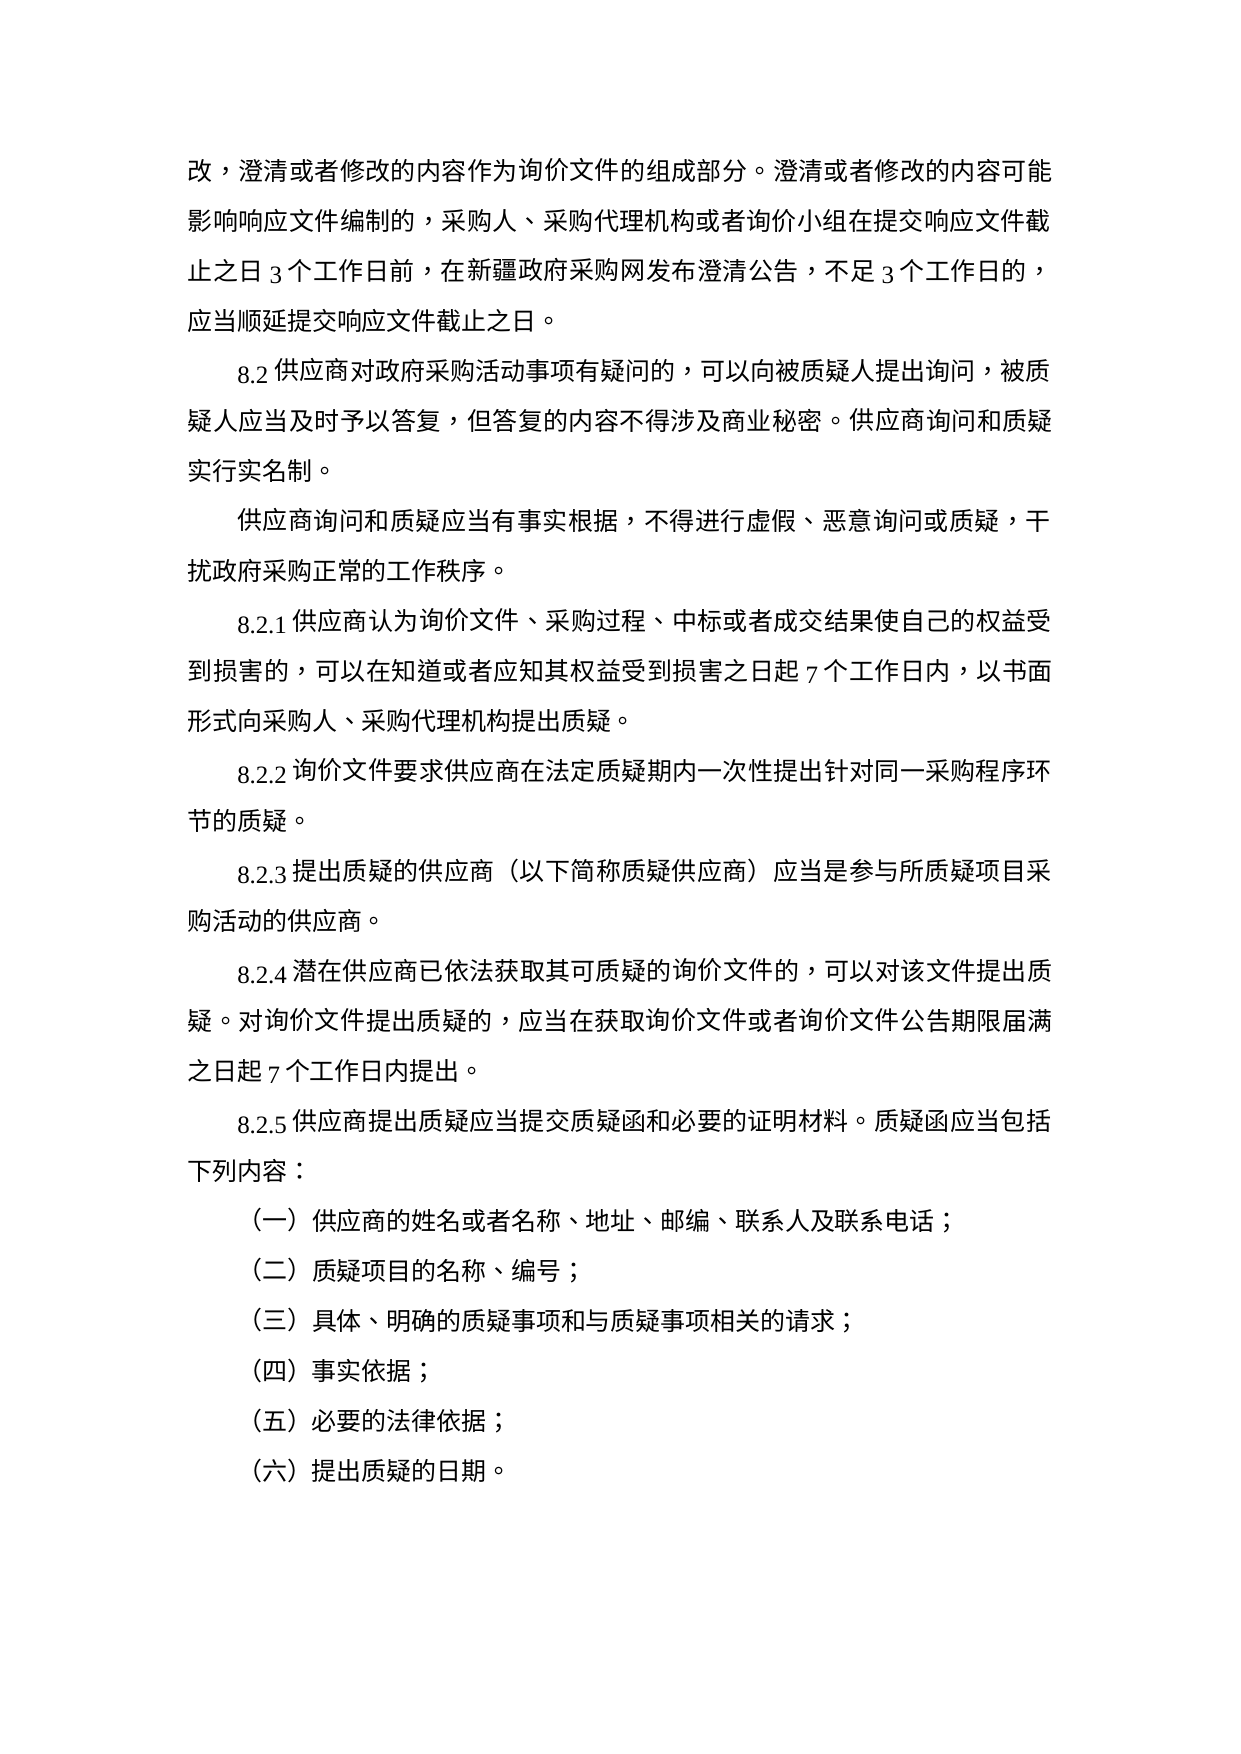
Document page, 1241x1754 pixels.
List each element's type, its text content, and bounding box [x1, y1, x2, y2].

text 8.2.2询价文件要求供应商在法定质疑期内一次性提出针对同一采购程序环节的质疑。 [187, 762, 1053, 862]
text 8.2 供应商对政府采购活动事项有疑问的，可以向被质疑人提出询问，被质疑人应当及时予以答复，但答复的内容不得涉及商业秘密。供应商询问和质疑实行实名制。 [187, 362, 1053, 512]
text （二）质疑项目的名称、编号； [187, 1262, 1053, 1312]
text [187, 162, 1053, 362]
text （一）供应商的姓名或者名称、地址、邮编、联系人及联系电话； [187, 1212, 1053, 1262]
text （四）事实依据； [187, 1362, 1053, 1412]
text （六）提出质疑的日期。 [187, 1462, 1053, 1512]
text 8.2.5供应商提出质疑应当提交质疑函和必要的证明材料。质疑函应当包括下列内容： [187, 1112, 1053, 1212]
text （三）具体、明确的质疑事项和与质疑事项相关的请求； [187, 1312, 1053, 1362]
text 8.2.1供应商认为询价文件、采购过程、中标或者成交结果使自己的权益受到损害的，可以在知道或者应知其权益受到损害之日起7个工作日内，以书面形式向采购人、采购代理机构提出质疑。 [187, 612, 1053, 762]
text 8.2.4潜在供应商已依法获取其可质疑的询价文件的，可以对该文件提出质疑。对询价文件提出质疑的，应当在获取询价文件或者询价文件公告期限届满之日起7个工作日内提出。 [187, 962, 1053, 1112]
text 8.2.3提出质疑的供应商（以下简称质疑供应商）应当是参与所质疑项目采购活动的供应商。 [187, 862, 1053, 962]
text 供应商询问和质疑应当有事实根据，不得进行虚假、恶意询问或质疑，干扰政府采购正常的工作秩序。 [187, 512, 1053, 612]
text （五）必要的法律依据； [187, 1412, 1053, 1462]
